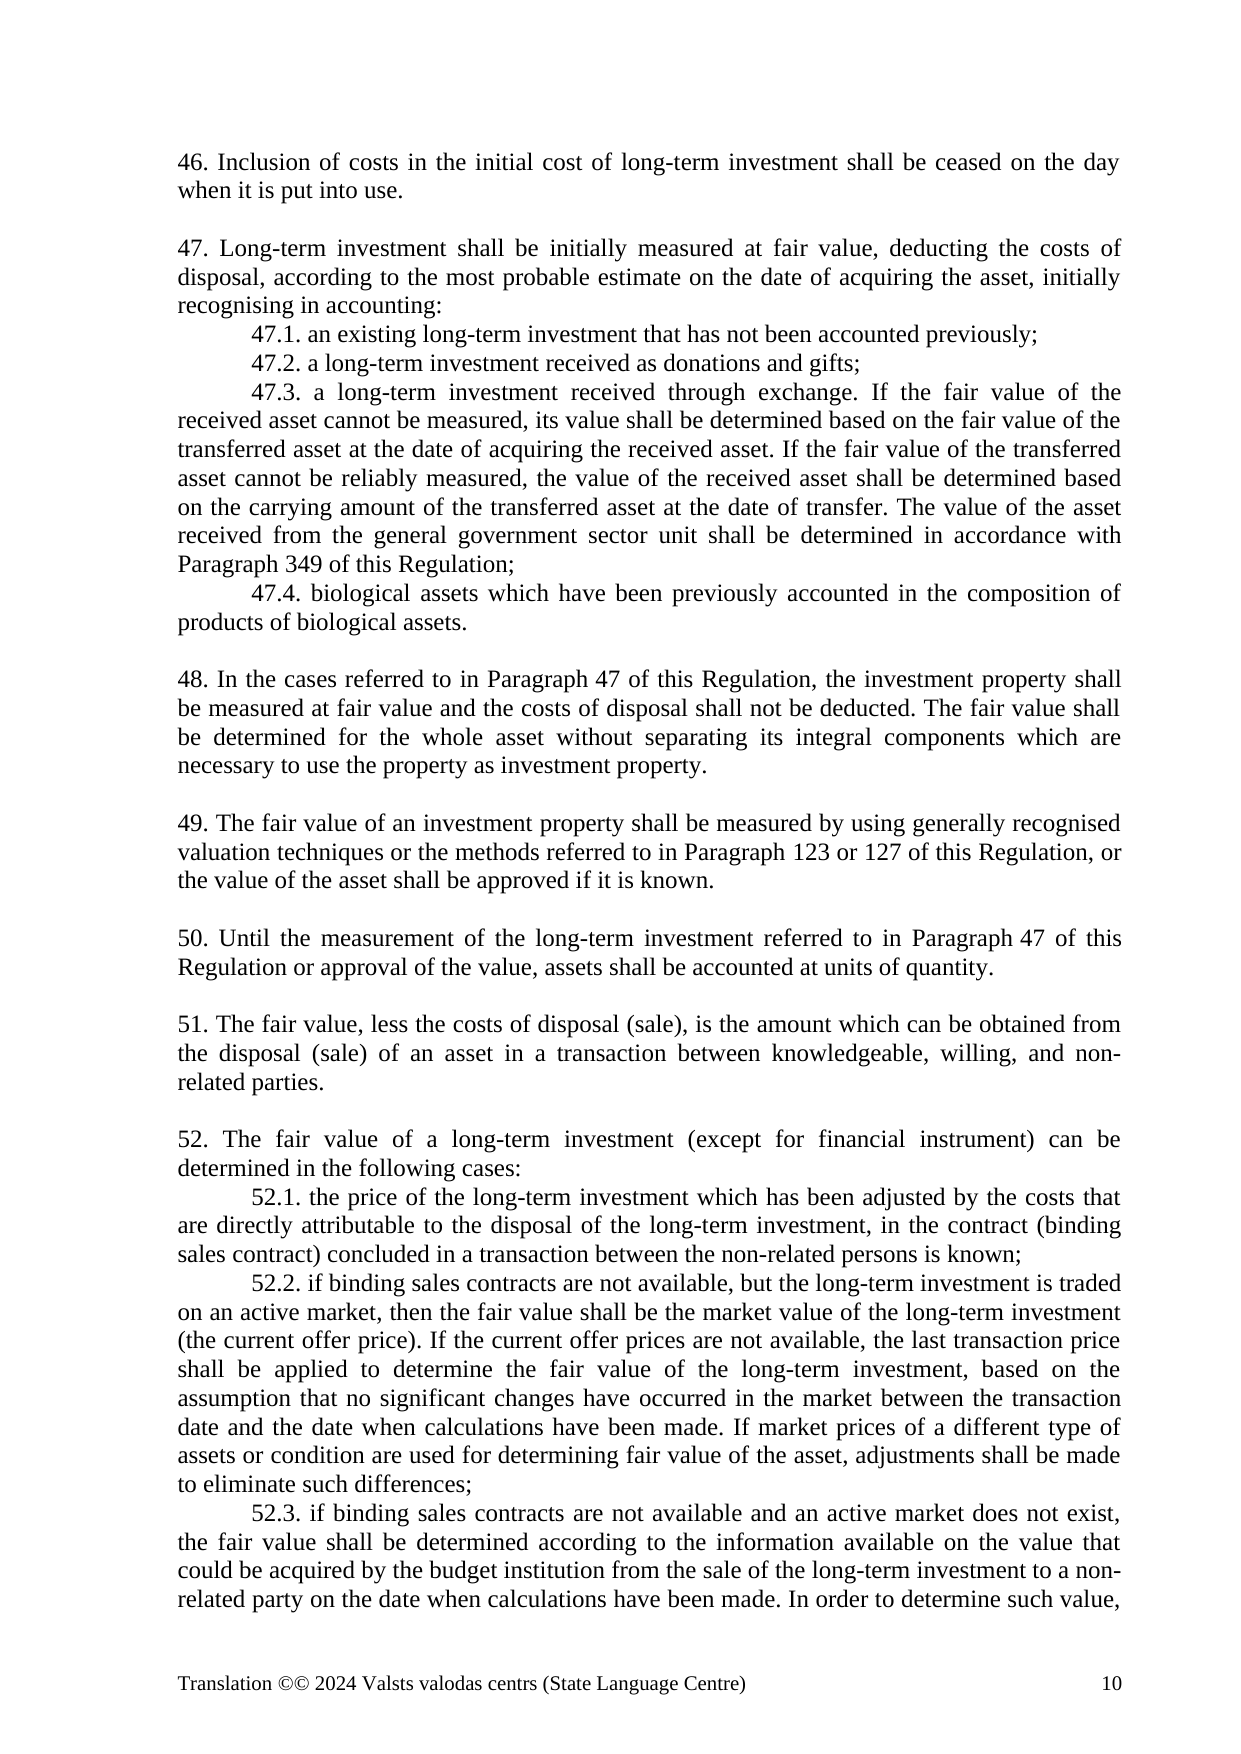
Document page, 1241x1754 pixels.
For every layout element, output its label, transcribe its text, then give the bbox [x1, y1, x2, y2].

text 47.3. a long-term investment received through exchange. If the fair value of the received asset cannot be measured, its value shall be determined based on the fair value of the transferred asset at the date of acquiring the received asset. If the fair value of the transferred asset cannot be reliably measured, the value of the received asset shall be determined based on the carrying amount of the transferred asset at the date of transfer. The value of the asset received from the general government sector unit shall be determined in accordance with Paragraph 349 of this Regulation; [177, 377, 1122, 578]
text 47.2. a long-term investment received as donations and gifts; [177, 348, 1122, 377]
text 47.4. biological assets which have been previously accounted in the composition of products of biological assets. [177, 578, 1122, 636]
text 52.2. if binding sales contracts are not available, but the long-term investment is traded on an active market, then the fair value shall be the market value of the long-term investment (the current offer price). If the current offer prices are not available, the last transaction price shall be applied to determine the fair value of the long-term investment, based on the assumption that no significant changes have occurred in the market between the transaction date and the date when calculations have been made. If market prices of a different type of assets or condition are used for determining fair value of the asset, adjustments shall be made to eliminate such differences; [177, 1268, 1122, 1498]
text 48. In the cases referred to in Paragraph 47 of this Regulation, the investment property shall be measured at fair value and the costs of disposal shall not be deducted. The fair value shall be determined for the whole asset without separating its integral components which are necessary to use the property as investment property. [177, 664, 1122, 779]
text 52. The fair value of a long-term investment (except for financial instrument) can be determined in the following cases: [177, 1124, 1122, 1182]
text 47. Long-term investment shall be initially measured at fair value, deducting the costs of disposal, according to the most probable estimate on the date of acquiring the asset, initially recognising in accounting: [177, 233, 1122, 319]
text 51. The fair value, less the costs of disposal (sale), is the amount which can be obtained from the disposal (sale) of an asset in a transaction between knowledgeable, willing, and non-related parties. [177, 1009, 1122, 1096]
text 47.1. an existing long-term investment that has not been accounted previously; [177, 319, 1122, 348]
text 50. Until the measurement of the long-term investment referred to in Paragraph 47 of this Regulation or approval of the value, assets shall be accounted at units of quantity. [177, 923, 1122, 981]
text 46. Inclusion of costs in the initial cost of long-term investment shall be ceased on the day when it is put into use. [177, 147, 1122, 204]
text 52.1. the price of the long-term investment which has been adjusted by the costs that are directly attributable to the disposal of the long-term investment, in the contract (binding sales contract) concluded in a transaction between the non-related persons is known; [177, 1182, 1122, 1268]
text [177, 1498, 1122, 1613]
text 49. The fair value of an investment property shall be measured by using generally recognised valuation techniques or the methods referred to in Paragraph 123 or 127 of this Regulation, or the value of the asset shall be approved if it is known. [177, 808, 1122, 894]
